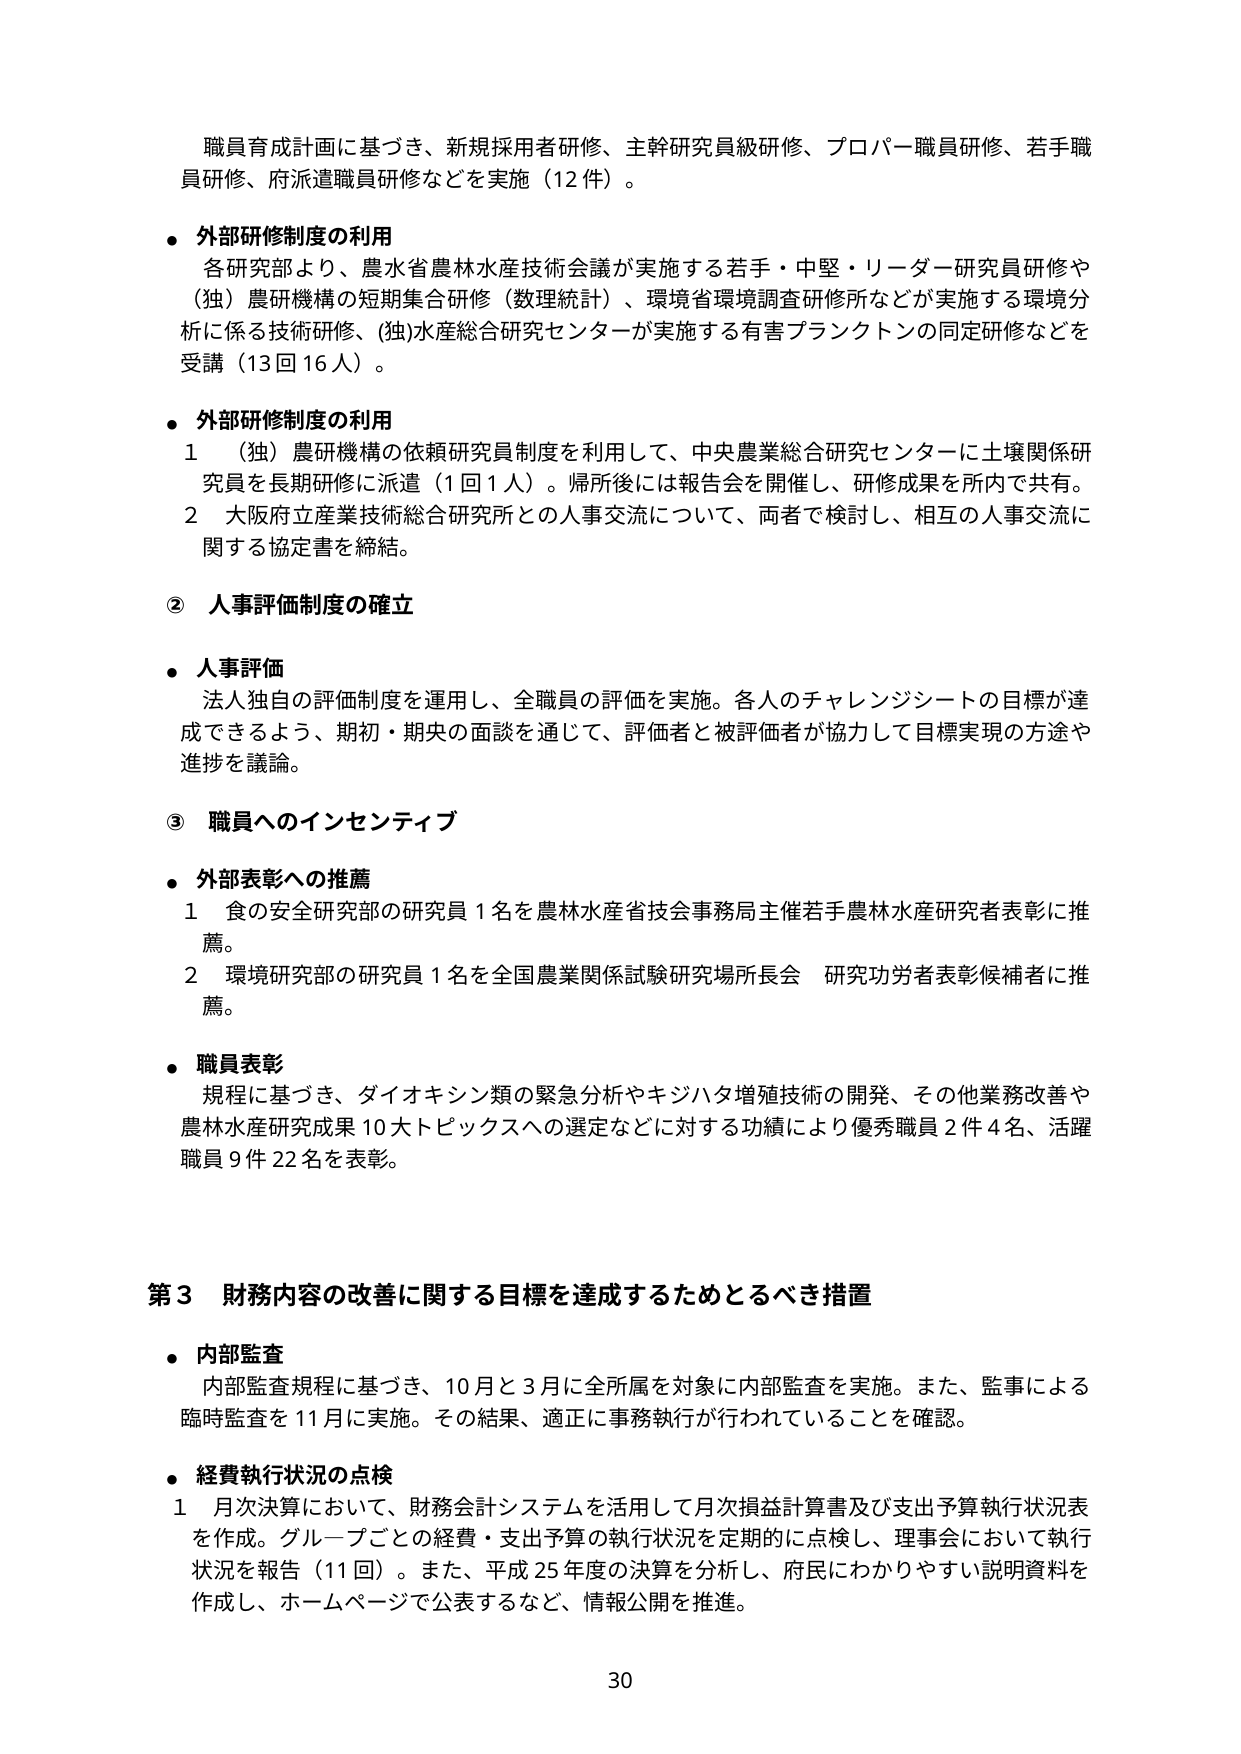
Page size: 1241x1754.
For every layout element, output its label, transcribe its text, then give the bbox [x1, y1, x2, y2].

text ● 外部表彰への推薦 [148, 862, 1092, 894]
text ２ 環境研究部の研究員1名を全国農業関係試験研究場所長会 研究功労者表彰候補者に推薦。 [181, 958, 1092, 1021]
text 職員育成計画に基づき、新規採用者研修、主幹研究員級研修、プロパー職員研修、若手職員研修、府派遣職員研修などを実施（12件）。 [181, 130, 1092, 193]
text 規程に基づき、ダイオキシン類の緊急分析やキジハタ増殖技術の開発、その他業務改善や農林水産研究成果10大トピックスへの選定などに対する功績により優秀職員2件4名、活躍職員9件22名を表彰。 [181, 1078, 1092, 1173]
text ● 外部研修制度の利用 [148, 403, 1092, 434]
text 第３ 財務内容の改善に関する目標を達成するためとるべき措置 [148, 1276, 1092, 1312]
text ● 経費執行状況の点検 [148, 1458, 1092, 1490]
text １ （独）農研機構の依頼研究員制度を利用して、中央農業総合研究センターに土壌関係研究員を長期研修に派遣（1回1人）。帰所後には報告会を開催し、研修成果を所内で共有。 [181, 434, 1092, 498]
text ② 人事評価制度の確立 [148, 587, 1092, 620]
text ● 内部監査 [148, 1337, 1092, 1369]
text ２ 大阪府立産業技術総合研究所との人事交流について、両者で検討し、相互の人事交流に関する協定書を締結。 [181, 498, 1092, 561]
text 内部監査規程に基づき、10月と3月に全所属を対象に内部監査を実施。また、監事による臨時監査を11月に実施。その結果、適正に事務執行が行われていることを確認。 [181, 1369, 1092, 1432]
text 各研究部より、農水省農林水産技術会議が実施する若手・中堅・リーダー研究員研修や（独）農研機構の短期集合研修（数理統計）、環境省環境調査研修所などが実施する環境分析に係る技術研修、(独)水産総合研究センターが実施する有害プランクトンの同定研修などを受講（13回16人）。 [181, 251, 1092, 377]
text ● 外部研修制度の利用 [148, 219, 1092, 251]
list ③ 職員へのインセンティブ [148, 804, 1092, 837]
text ● 人事評価 [148, 651, 1092, 683]
text １ 月次決算において、財務会計システムを活用して月次損益計算書及び支出予算執行状況表を作成。グル―プごとの経費・支出予算の執行状況を定期的に点検し、理事会において執行状況を報告（11回）。また、平成25年度の決算を分析し、府民にわかりやすい説明資料を作成し、ホームページで公表するなど、情報公開を推進。 [169, 1490, 1092, 1616]
text 法人独自の評価制度を運用し、全職員の評価を実施。各人のチャレンジシートの目標が達成できるよう、期初・期央の面談を通じて、評価者と被評価者が協力して目標実現の方途や進捗を議論。 [181, 683, 1092, 778]
text ● 職員表彰 [148, 1047, 1092, 1078]
text １ 食の安全研究部の研究員1名を農林水産省技会事務局主催若手農林水産研究者表彰に推薦。 [181, 894, 1092, 958]
